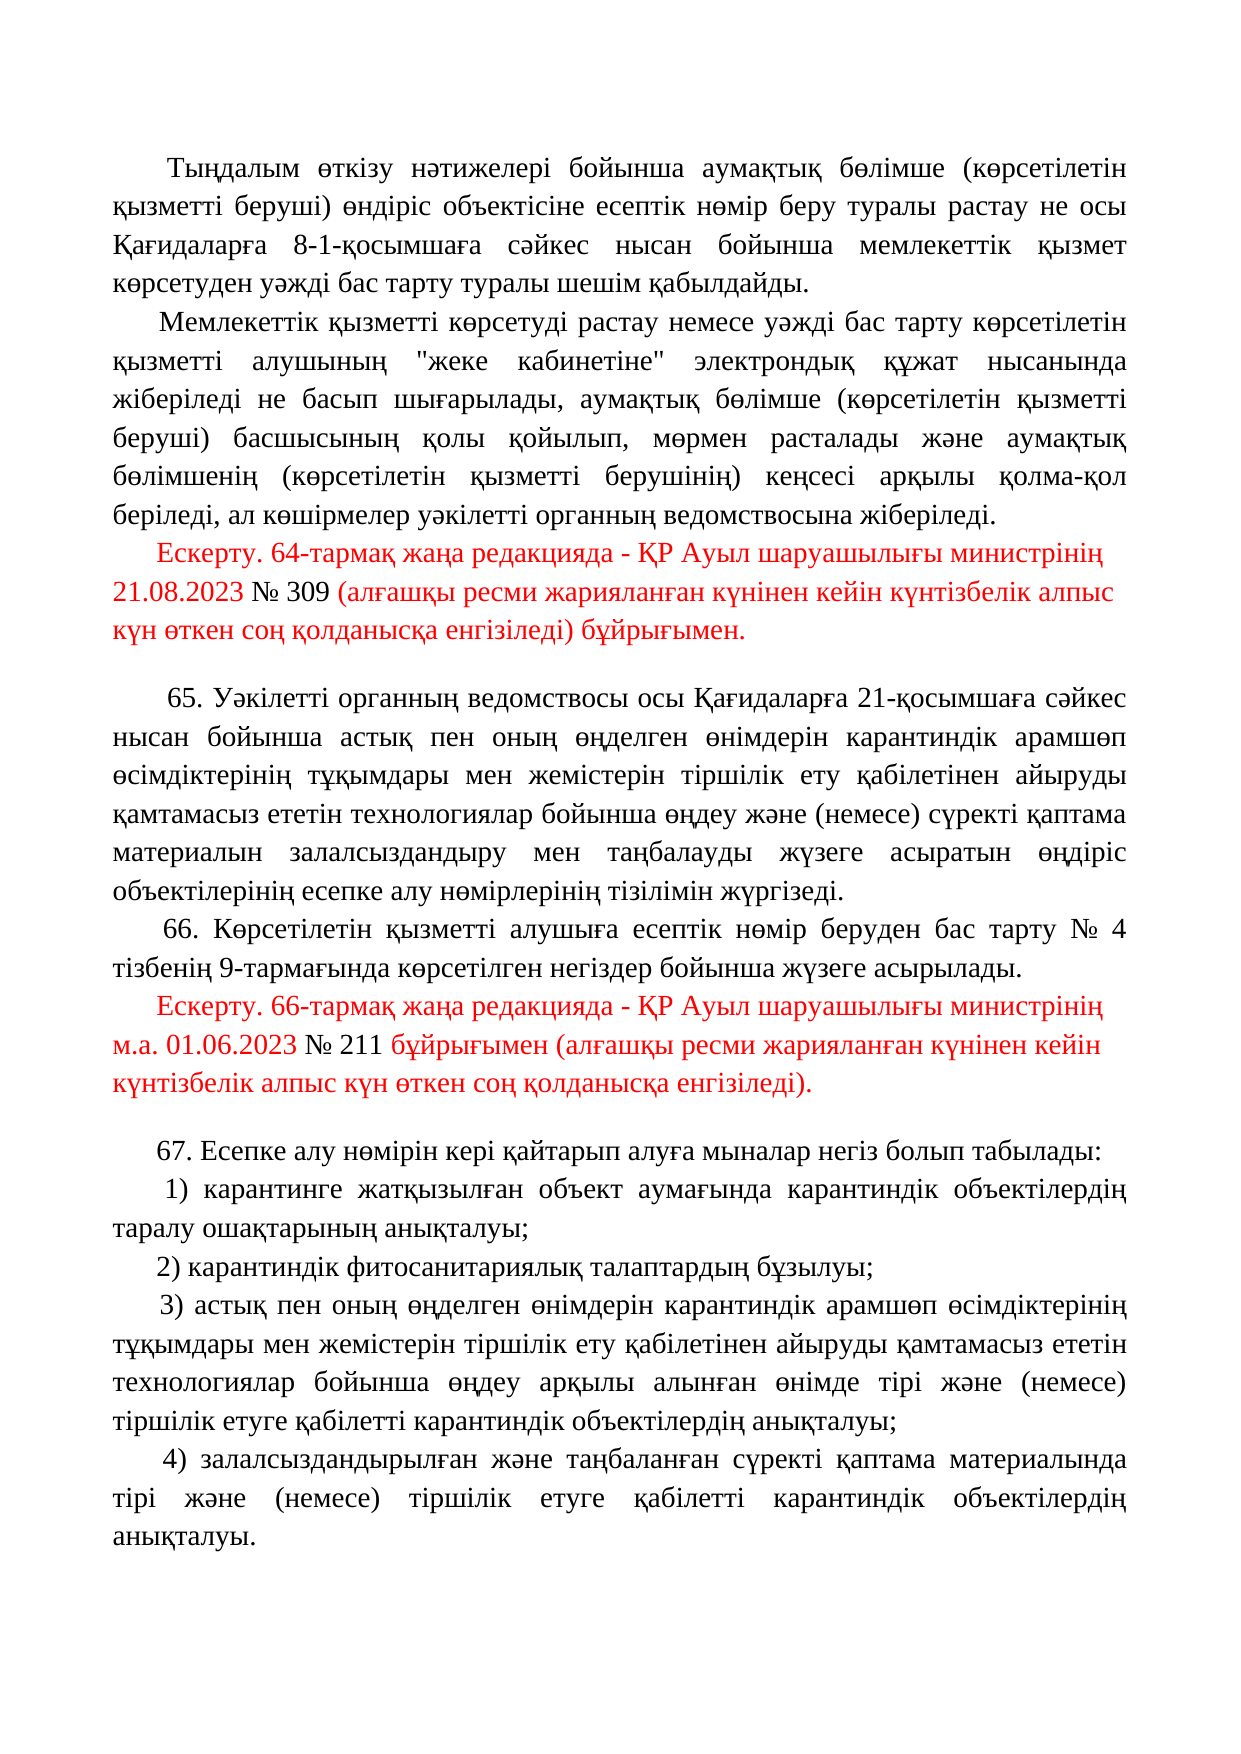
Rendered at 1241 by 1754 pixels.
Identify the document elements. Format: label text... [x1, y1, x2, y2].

text 65. Уәкілетті органның ведомствосы осы Қағидаларға 21-қосымшаға сәйкес нысан бойынша астық пен оның өңделген өнімдерін карантиндік арамшөп өсімдіктерінің тұқымдары мен жемістерін тіршілік ету қабілетінен айыруды қамтамасыз ететін технологиялар бойынша өңдеу және (немесе) сүректі қаптама материалын залалсыздандыру мен таңбалауды жүзеге асыратын өңдіріс объектілерінің есепке алу нөмірлерінің тізілімін жүргізеді. [112, 680, 1128, 906]
text Тыңдалым өткізу нәтижелері бойынша аумақтық бөлімше (көрсетілетін қызметті беруші) өндіріс объектісіне есептік нөмір беру туралы растау не осы Қағидаларға 8-1-қосымшаға сәйкес нысан бойынша мемлекеттік қызмет көрсетуден уәжді бас тарту туралы шешім қабылдайды. [112, 150, 1128, 299]
text Ескерту. 64-тармақ жаңа редакцияда - ҚР Ауыл шаруашылығы министрінің 21.08.2023 № 309 (алғашқы ресми жарияланған күнінен кейін күнтізбелік алпыс күн өткен соң қолданысқа енгізіледі) бұйрығымен. [112, 535, 1128, 676]
text Ескерту. 66-тармақ жаңа редакцияда - ҚР Ауыл шаруашылығы министрінің м.а. 01.06.2023 № 211 бұйрығымен (алғашқы ресми жарияланған күнінен кейін күнтізбелік алпыс күн өткен соң қолданысқа енгізіледі). [112, 988, 1128, 1129]
text 3) астық пен оның өңделген өнімдерін карантиндік арамшөп өсімдіктерінің тұқымдары мен жемістерін тіршілік ету қабілетінен айыруды қамтамасыз ететін технологиялар бойынша өңдеу арқылы алынған өнімде тірі және (немесе) тіршілік етуге қабілетті карантиндік объектілердің анықталуы; [112, 1287, 1128, 1436]
text 66. Көрсетілетін қызметті алушыға есептік нөмір беруден бас тарту № 4 тізбенің 9-тармағында көрсетілген негіздер бойынша жүзеге асырылады. [112, 911, 1128, 983]
text Мемлекеттік қызметті көрсетуді растау немесе уәжді бас тарту көрсетілетін қызметті алушының "жеке кабинетіне" электрондық құжат нысанында жіберіледі не басып шығарылады, аумақтық бөлімше (көрсетілетін қызметті беруші) басшысының қолы қойылып, мөрмен расталады және аумақтық бөлімшенің (көрсетілетін қызметті берушінің) кеңсесі арқылы қолма-қол беріледі, ал көшірмелер уәкілетті органның ведомствосына жіберіледі. [112, 304, 1128, 530]
text 1) карантинге жатқызылған объект аумағында карантиндік объектілердің таралу ошақтарының анықталуы; [112, 1172, 1128, 1244]
text 4) залалсыздандырылған және таңбаланған сүректі қаптама материалында тірі және (немесе) тіршілік етуге қабілетті карантиндік объектілердің анықталуы. [112, 1441, 1128, 1552]
text 67. Есепке алу нөмірін кері қайтарып алуға мыналар негіз болып табылады: [112, 1133, 1128, 1167]
text 2) карантиндік фитосанитариялық талаптардың бұзылуы; [112, 1249, 1128, 1282]
